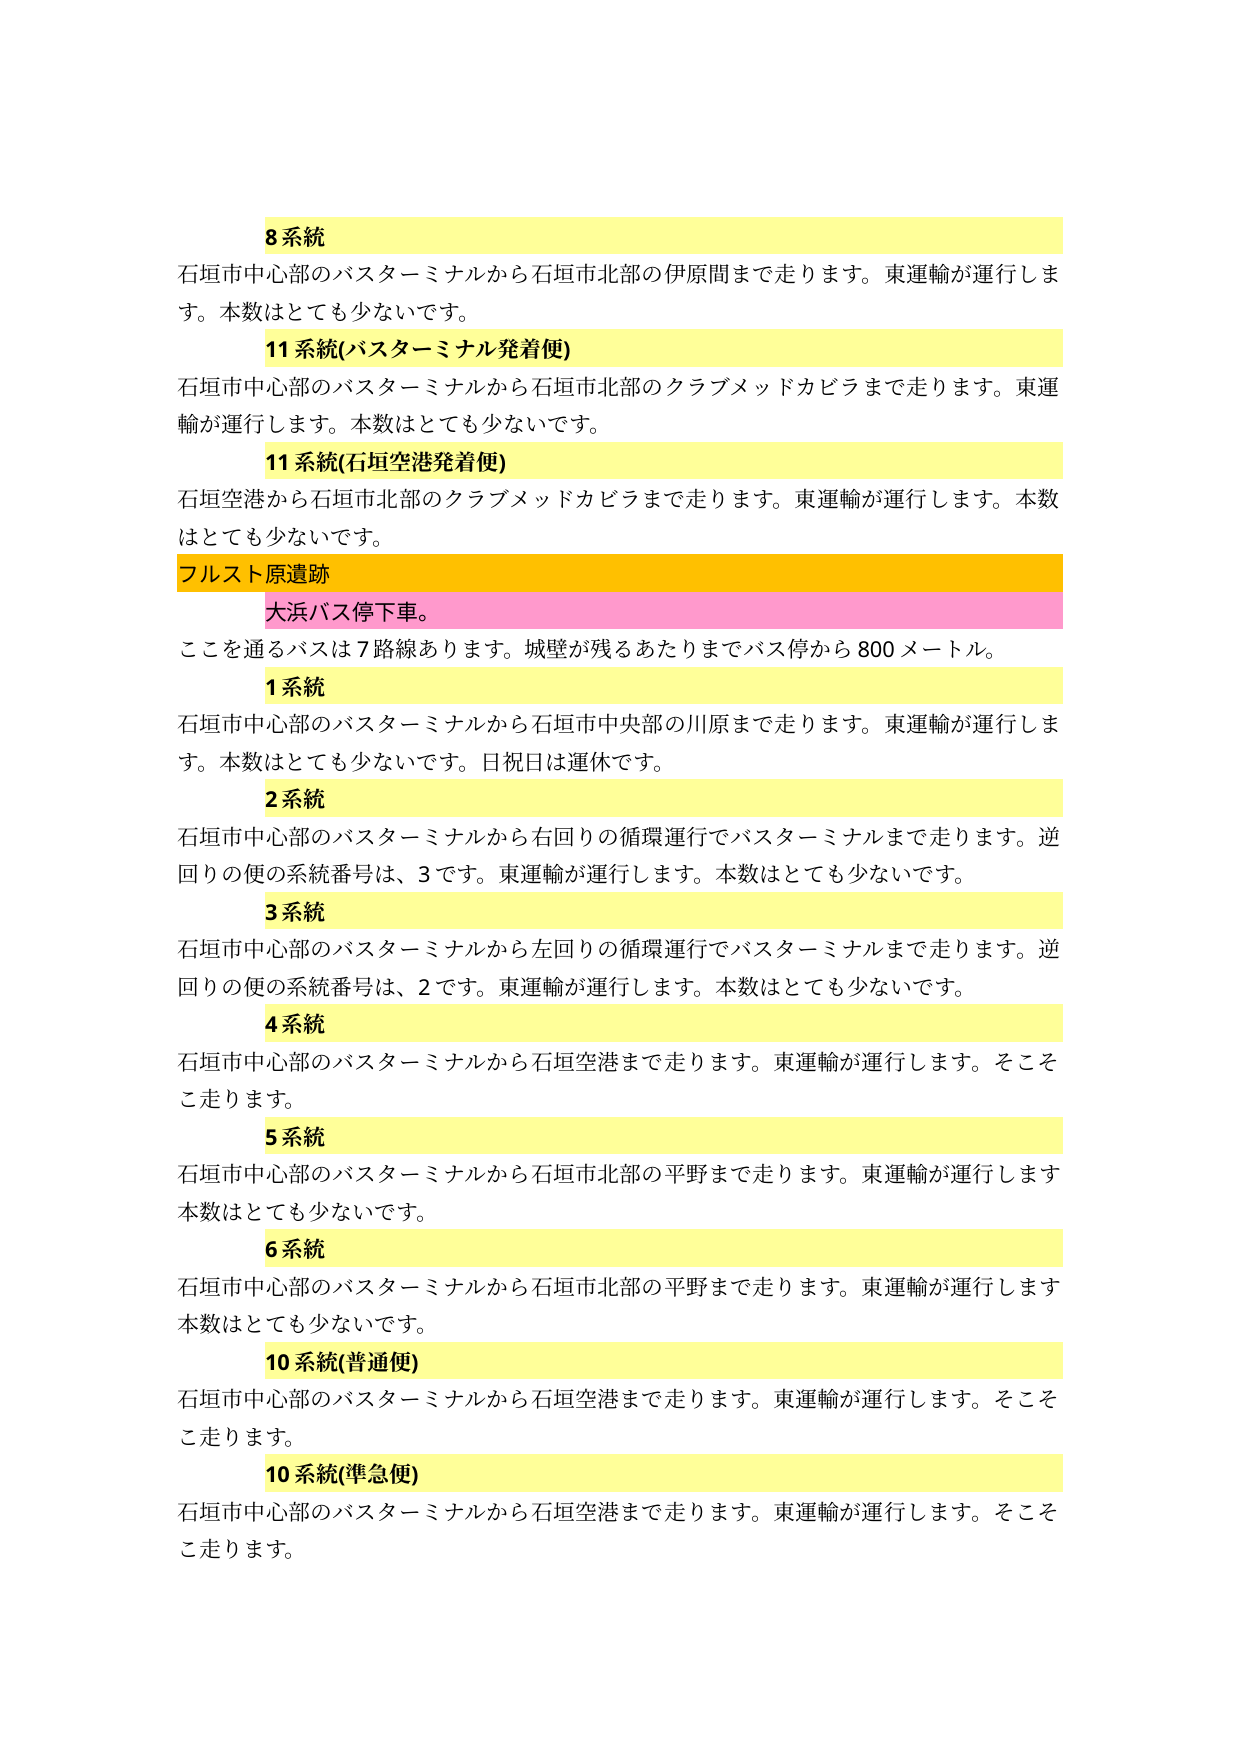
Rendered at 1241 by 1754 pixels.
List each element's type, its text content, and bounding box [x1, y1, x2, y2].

subtitle 11系統(バスターミナル発着便) [265, 329, 1063, 367]
subtitle 2系統 [265, 779, 1063, 817]
subtitle フルスト原遺跡 [177, 554, 1063, 592]
text 石垣市中心部のバスターミナルから石垣市中央部の川原まで走ります。東運輸が運行します。本数はとても少ないです。日祝日は運休です。 [177, 704, 1063, 779]
text 石垣市中心部のバスターミナルから石垣市北部の平野まで走ります。東運輸が運行します。本数はとても少ないです。 [177, 1267, 1063, 1342]
text 石垣市中心部のバスターミナルから石垣市北部の平野まで走ります。東運輸が運行します。本数はとても少ないです。 [177, 1154, 1063, 1229]
text 石垣市中心部のバスターミナルから石垣空港まで走ります。東運輸が運行します。そこそこ走ります。 [177, 1492, 1063, 1567]
text 石垣市中心部のバスターミナルから石垣市北部のクラブメッドカビラまで走ります。東運輸が運行します。本数はとても少ないです。 [177, 367, 1063, 442]
text 石垣空港から石垣市北部のクラブメッドカビラまで走ります。東運輸が運行します。本数はとても少ないです。 [177, 479, 1063, 554]
subtitle 11系統(石垣空港発着便) [265, 442, 1063, 479]
subtitle 3系統 [265, 892, 1063, 929]
subtitle 1系統 [265, 667, 1063, 704]
text 石垣市中心部のバスターミナルから石垣空港まで走ります。東運輸が運行します。そこそこ走ります。 [177, 1379, 1063, 1454]
text 石垣市中心部のバスターミナルから石垣市北部の伊原間まで走ります。東運輸が運行します。本数はとても少ないです。 [177, 254, 1063, 329]
subtitle 10系統(普通便) [265, 1342, 1063, 1379]
subtitle 6系統 [265, 1229, 1063, 1267]
subtitle 大浜バス停下車。 [265, 592, 1063, 629]
subtitle 4系統 [265, 1004, 1063, 1042]
subtitle 5系統 [265, 1117, 1063, 1154]
subtitle 10系統(準急便) [265, 1454, 1063, 1492]
text 石垣市中心部のバスターミナルから石垣空港まで走ります。東運輸が運行します。そこそこ走ります。 [177, 1042, 1063, 1117]
text 石垣市中心部のバスターミナルから右回りの循環運行でバスターミナルまで走ります。逆回りの便の系統番号は、3です。東運輸が運行します。本数はとても少ないです。 [177, 817, 1063, 892]
text 石垣市中心部のバスターミナルから左回りの循環運行でバスターミナルまで走ります。逆回りの便の系統番号は、2です。東運輸が運行します。本数はとても少ないです。 [177, 929, 1063, 1004]
text ここを通るバスは7路線あります。城壁が残るあたりまでバス停から800メートル。 [177, 629, 1063, 667]
subtitle 8系統 [265, 217, 1063, 254]
